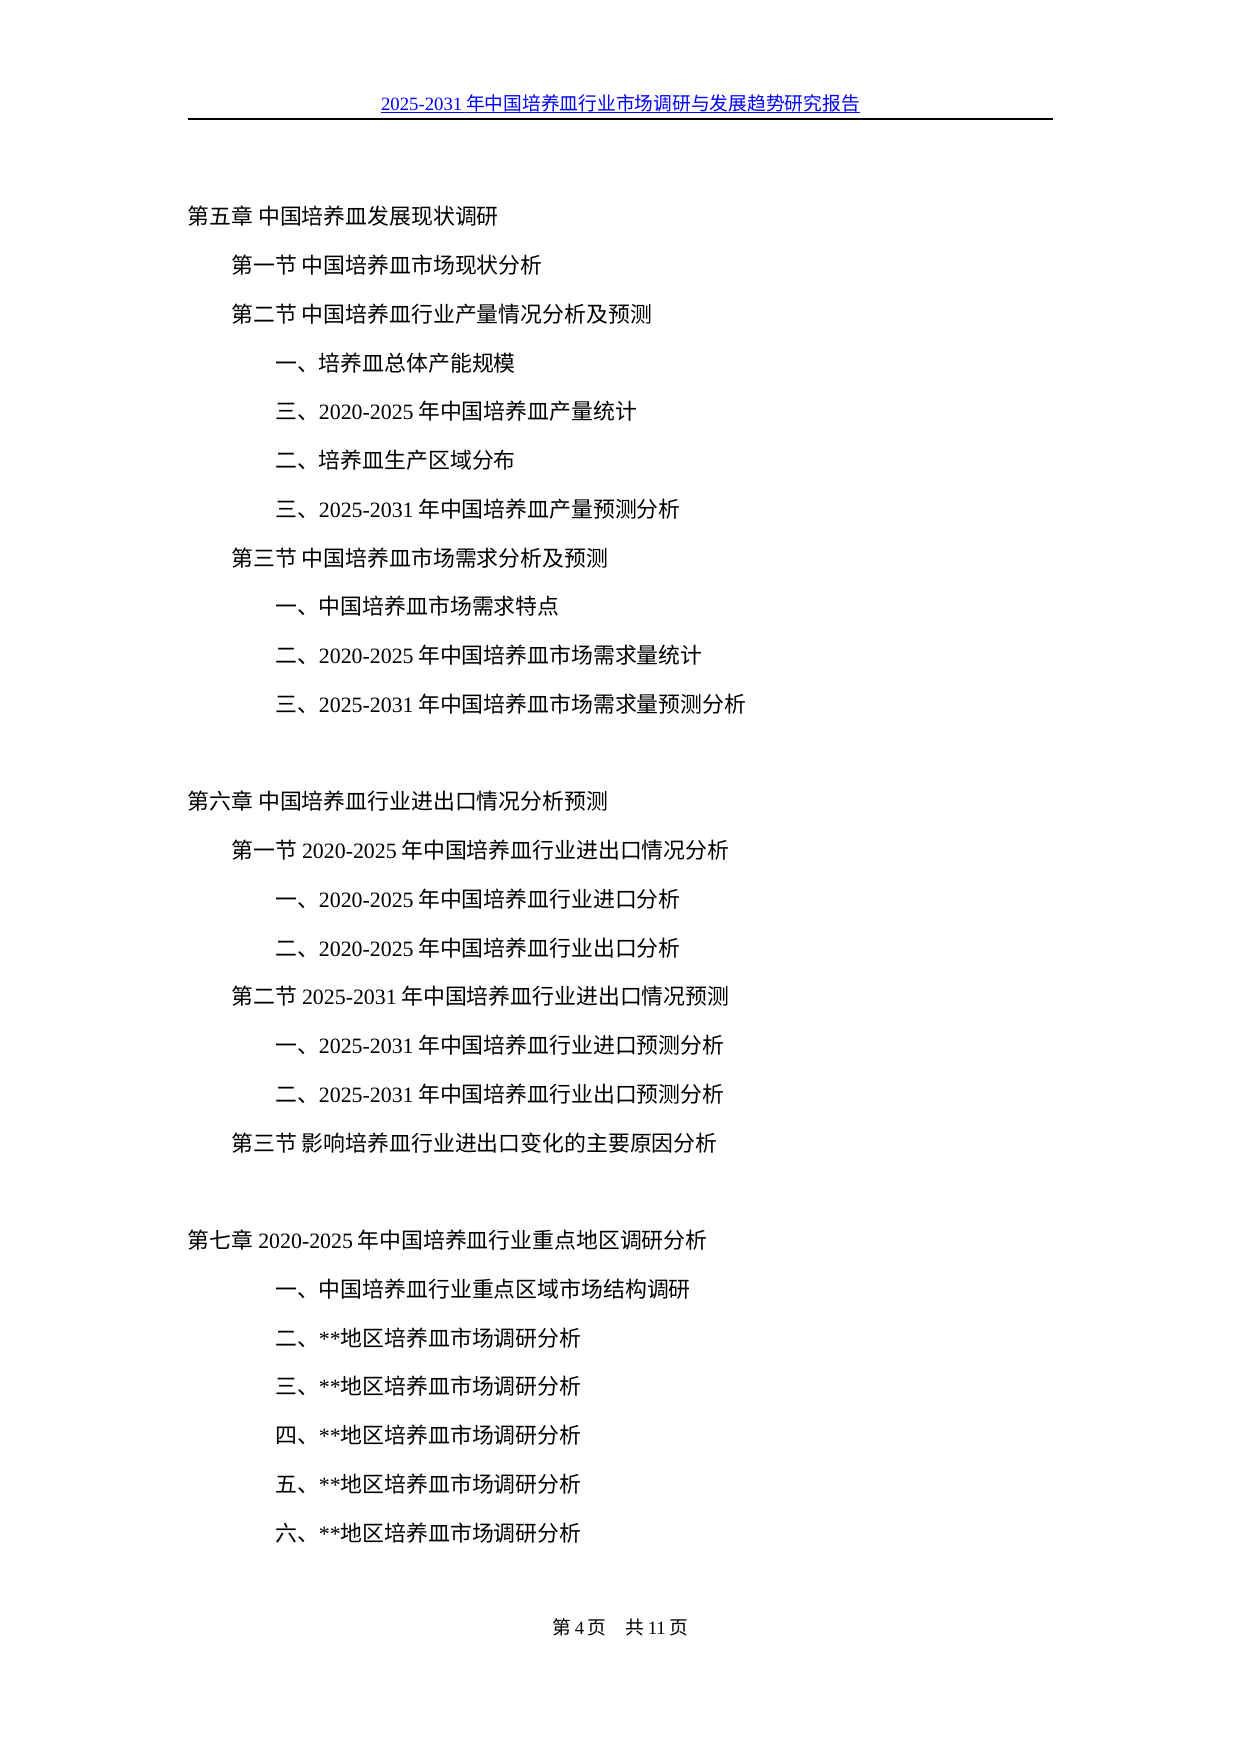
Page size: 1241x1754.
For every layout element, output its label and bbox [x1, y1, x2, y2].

text [187, 150, 1053, 1548]
